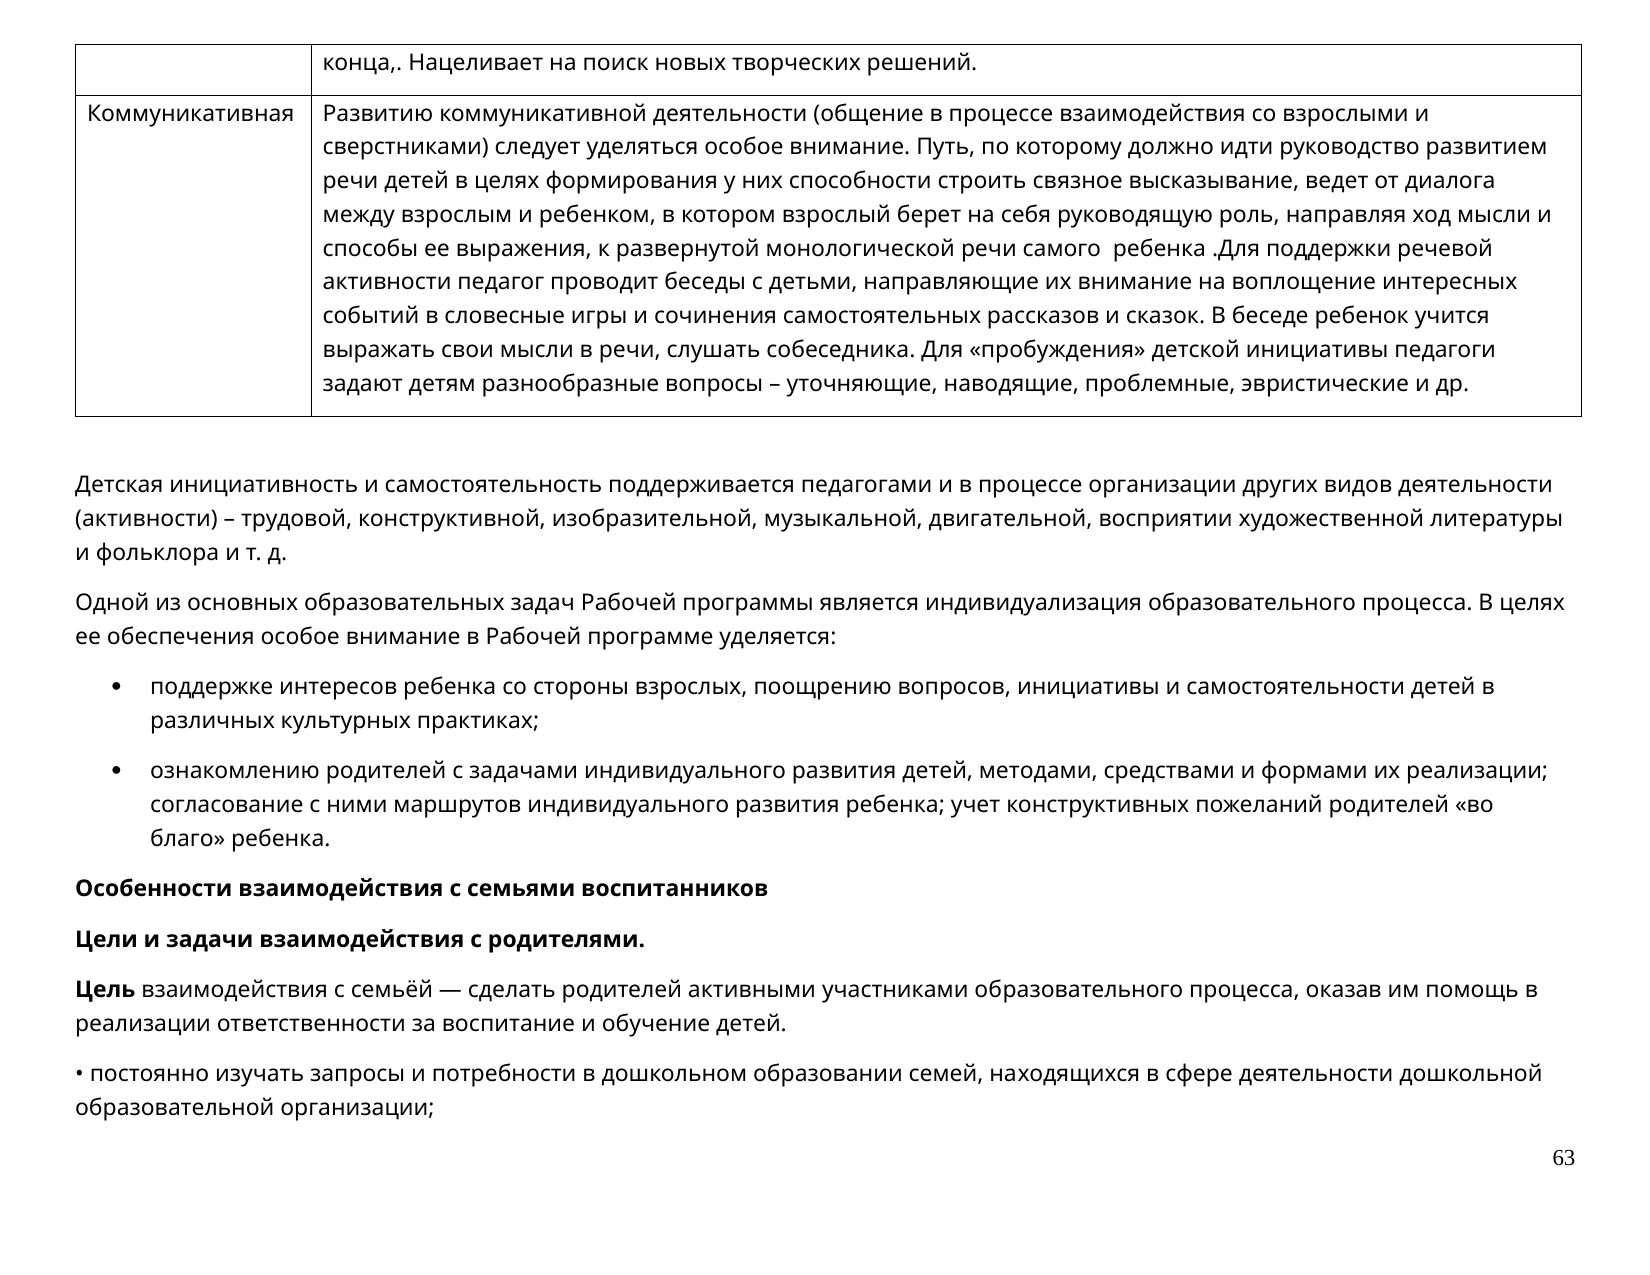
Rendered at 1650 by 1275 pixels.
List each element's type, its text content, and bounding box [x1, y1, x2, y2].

text Одной из основных образовательных задач Рабочей программы является индивидуализация образовательного процесса. В целях ее обеспечения особое внимание в Рабочей программе уделяется: [75, 586, 1575, 651]
table_cell Коммуникативная [76, 96, 311, 416]
text Цели и задачи взаимодействия с родителями. [75, 922, 1575, 954]
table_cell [312, 45, 1581, 95]
table_cell Развитию коммуникативной деятельности (общение в процессе взаимодействия со взрослыми и сверстниками) следует уделяться особое внимание. Путь, по которому должно идти руководство развитием речи детей в целях формирования у них способности строить связное высказывание, ведет от диалога между взрослым и ребенком, в котором взрослый берет на себя руководящую роль, направляя ход мысли и способы ее выражения, к развернутой монологической речи самого ребенка .Для поддержки речевой активности педагог проводит беседы с детьми, направляющие их внимание на воплощение интересных событий в словесные игры и сочинения самостоятельных рассказов и сказок. В беседе ребенок учится выражать свои мысли в речи, слушать собеседника. Для «пробуждения» детской инициативы педагоги задают детям разнообразные вопросы – уточняющие, наводящие, проблемные, эвристические и др. [312, 96, 1581, 416]
text Цель взаимодействия с семьёй — сделать родителей активными участниками образовательного процесса, оказав им помощь в реализации ответственности за воспитание и обучение детей. [75, 973, 1575, 1038]
text • постоянно изучать запросы и потребности в дошкольном образовании семей, находящихся в сфере деятельности дошкольной образовательной организации; [75, 1057, 1575, 1122]
list поддержке интересов ребенка со стороны взрослых, поощрению вопросов, инициативы и самостоятельности детей в различных культурных практиках; [112, 670, 1575, 735]
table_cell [76, 45, 311, 95]
list ознакомлению родителей с задачами индивидуального развития детей, методами, средствами и формами их реализации; согласование с ними маршрутов индивидуального развития ребенка; учет конструктивных пожеланий родителей «во благо» ребенка. [112, 754, 1575, 853]
text Особенности взаимодействия с семьями воспитанников [75, 872, 1575, 903]
text Детская инициативность и самостоятельность поддерживается педагогами и в процессе организации других видов деятельности (активности) – трудовой, конструктивной, изобразительной, музыкальной, двигательной, восприятии художественной литературы и фольклора и т. д. [75, 468, 1575, 567]
